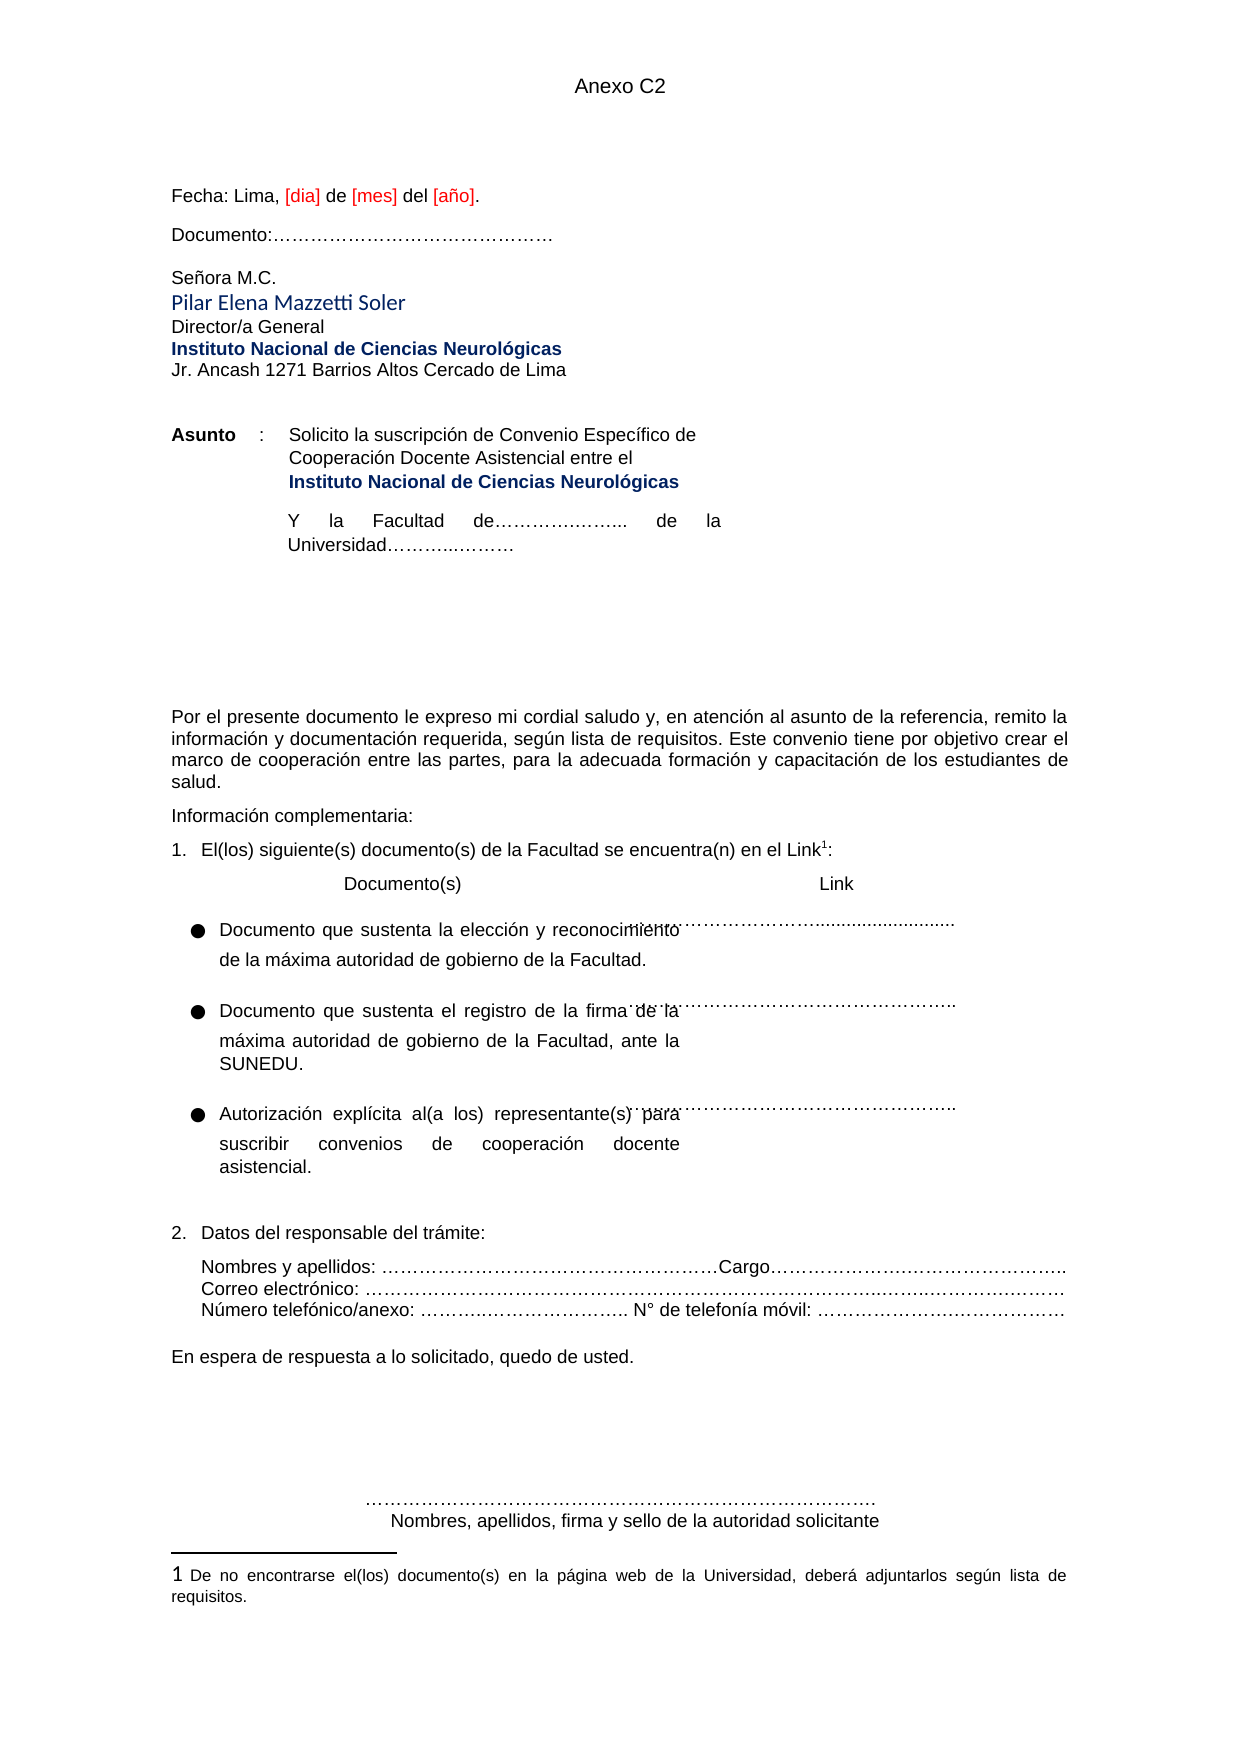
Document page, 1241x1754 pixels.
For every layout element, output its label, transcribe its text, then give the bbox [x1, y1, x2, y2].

table_header Solicito la suscripción de Convenio Específico de Cooperación Docente Asistencial entre el Instituto Nacional de Ciencias Neurológicas Y la Facultad de………….……... de la Universidad………...……… [277, 424, 721, 570]
text Por el presente documento le expreso mi cordial saludo y, en atención al asunto de la referencia, remito la información y documentación requerida, según lista de requisitos. Este convenio tiene por objetivo crear el marco de cooperación entre las partes, para la adecuada formación y capacitación de los estudiantes de salud. [171, 706, 1069, 792]
text Instituto Nacional de Ciencias Neurológicas [171, 338, 1069, 359]
text Fecha: Lima, [dia] de [mes] del [año]. [171, 185, 1069, 207]
text Señora M.C. [171, 267, 1069, 288]
table_cell …………………………………………….. [691, 1093, 1057, 1197]
text Pilar Elena Mazzetti Soler [171, 288, 1069, 316]
text Director/a General [171, 316, 1069, 338]
text En espera de respuesta a lo solicitado, quedo de usted. [171, 1345, 1069, 1367]
list El(los) siguiente(s) documento(s) de la Facultad se encuentra(n) en el Link: [171, 839, 1069, 860]
text Nombres, apellidos, firma y sello de la autoridad solicitante [171, 1510, 1069, 1531]
text Número telefónico/anexo: ………..………………….. N° de telefonía móvil: ………………….……………… [201, 1299, 1069, 1320]
table_header Documento(s) [189, 873, 691, 909]
table_cell Documento que sustenta la elección y reconocimiento de la máxima autoridad de gobierno de la Facultad. [189, 909, 691, 989]
table_header : [248, 424, 277, 570]
table_cell …………………………........................... [691, 909, 1057, 989]
text Nombres y apellidos: ………………………………………………Cargo………………….…………………….. [171, 1256, 1069, 1277]
table_header Asunto [160, 424, 248, 570]
text Jr. Ancash 1271 Barrios Altos Cercado de Lima [171, 359, 1069, 381]
table_header Link [691, 873, 1057, 909]
table_cell Autorización explícita al(a los) representante(s) para suscribir convenios de cooperación docente asistencial. [189, 1093, 691, 1197]
table_cell Documento que sustenta el registro de la firma de la máxima autoridad de gobierno de la Facultad, ante la SUNEDU. [189, 989, 691, 1093]
table_cell …………………………………………….. [691, 989, 1057, 1093]
list Datos del responsable del trámite: [171, 1222, 1069, 1243]
text Correo electrónico: ………………………………………………………………………..……..………….……… [201, 1277, 1069, 1299]
text Documento:……………………………………… [171, 223, 1069, 245]
text Información complementaria: [171, 805, 1069, 826]
text ………………………………………………………………………. [171, 1488, 1069, 1510]
